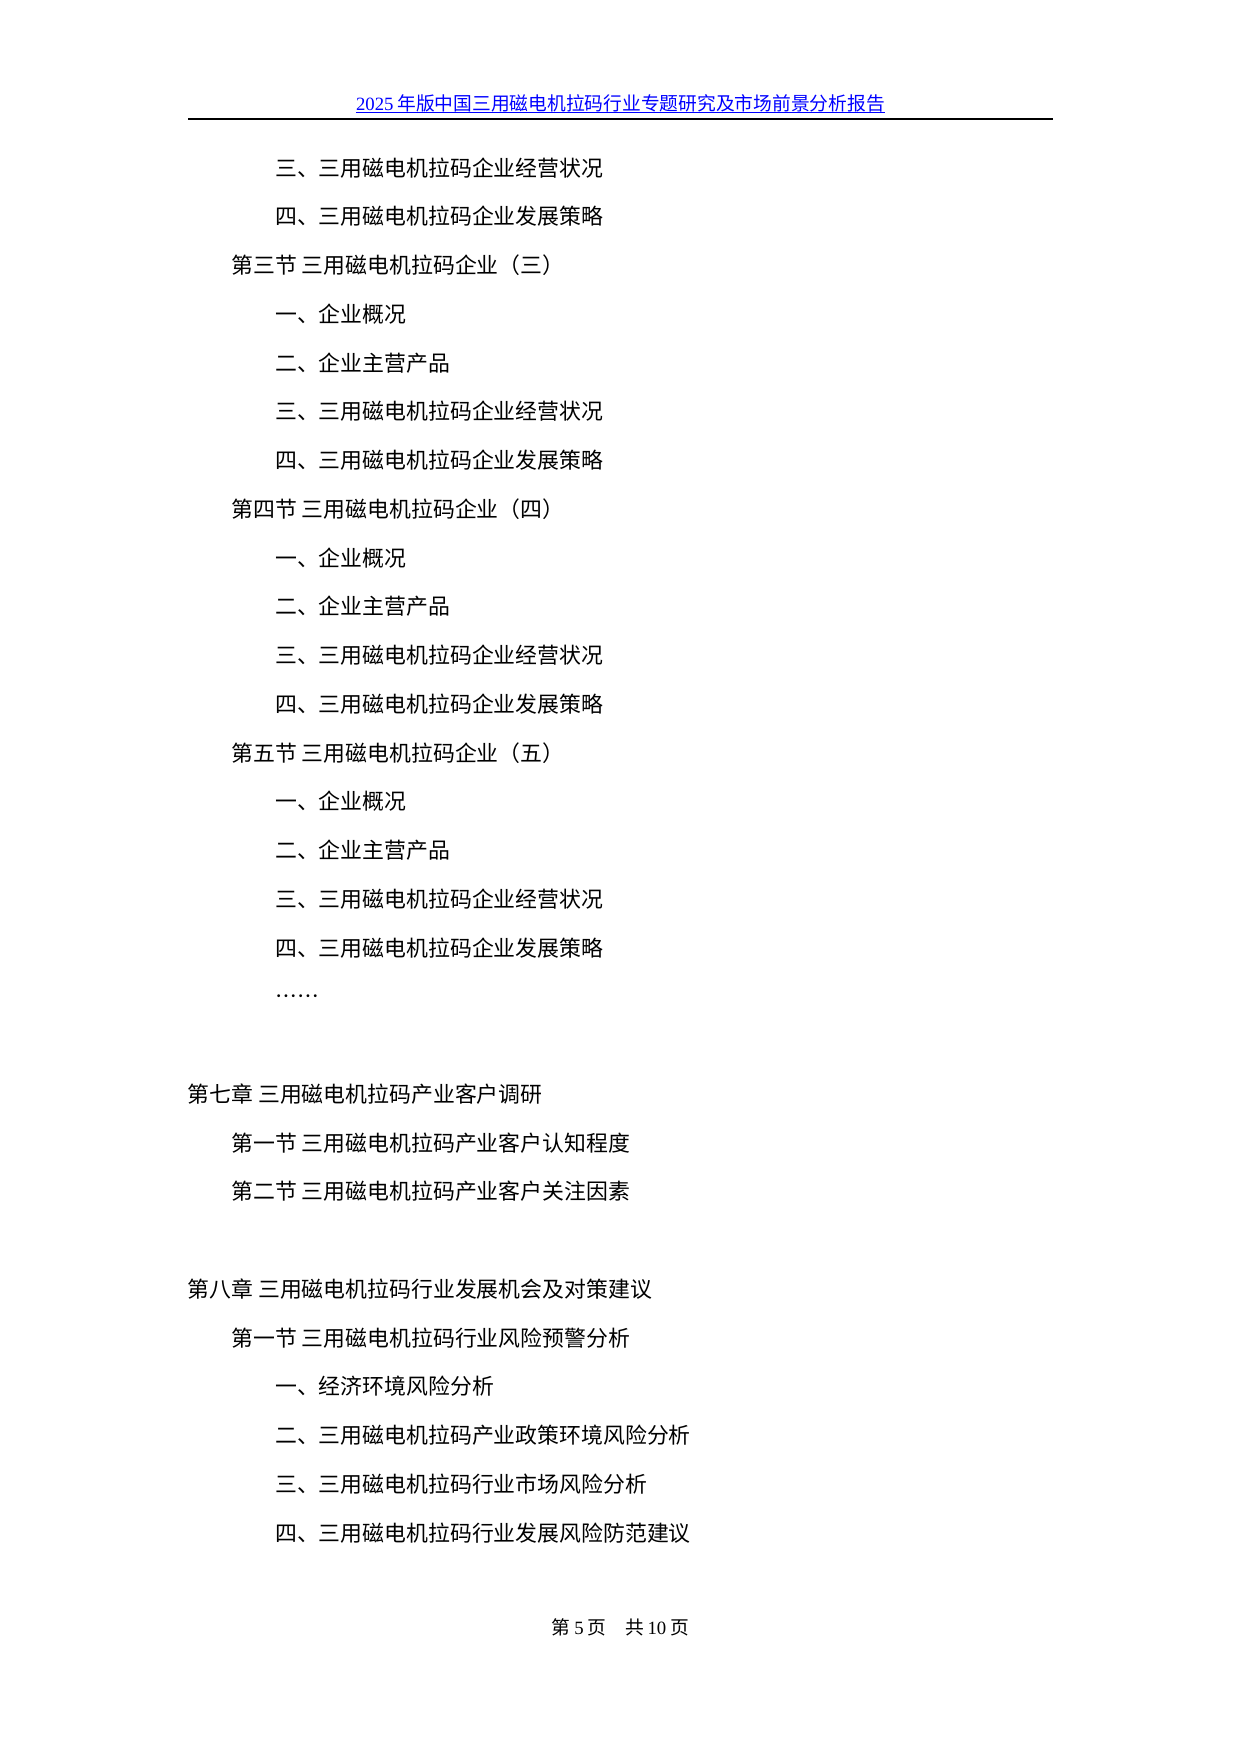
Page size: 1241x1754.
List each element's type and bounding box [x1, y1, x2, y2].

text [187, 150, 1053, 1548]
